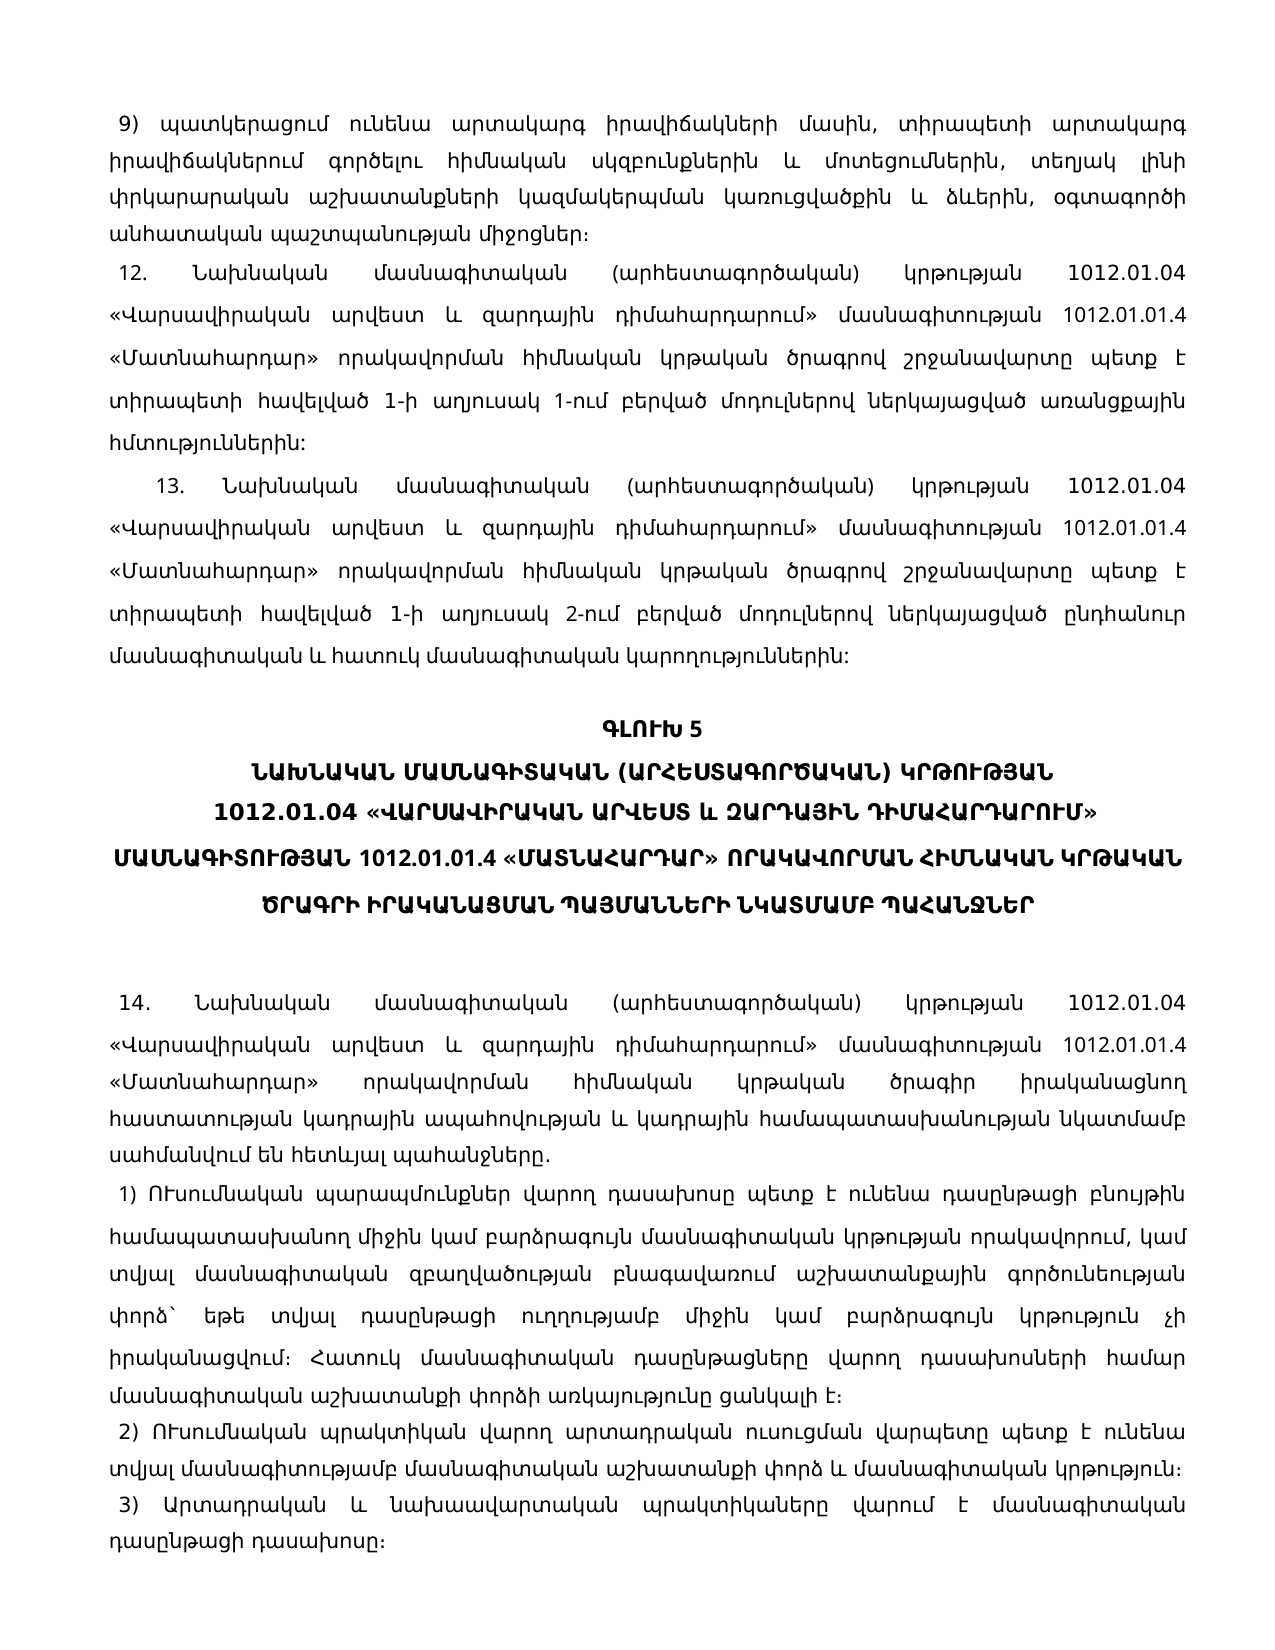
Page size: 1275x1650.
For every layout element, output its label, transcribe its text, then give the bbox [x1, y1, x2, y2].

text 9) պատկերացում ունենա արտակարգ իրավիճակների մասին, տիրապետի արտակարգ իրավիճակներում գործելու հիմնական սկզբունքներին և մոտեցումներին, տեղյակ լինի փրկարարական աշխատանքների կազմակերպման կառուցվածքին և ձևերին, օգտագործի անհատական պաշտպանության միջոցներ։ [109, 112, 1186, 246]
text 1012.01.04 «ՎԱՐՍԱՎԻՐԱԿԱՆ ԱՐՎԵՍՏ և ԶԱՐԴԱՅԻՆ ԴԻՄԱՀԱՐԴԱՐՈՒՄ» ՄԱՍՆԱԳԻՏՈՒԹՅԱՆ 1012.01.01.4 «ՄԱՏՆԱՀԱՐԴԱՐ» ՈՐԱԿԱՎՈՐՄԱՆ ՀԻՄՆԱԿԱՆ ԿՐԹԱԿԱՆ ԾՐԱԳՐԻ ԻՐԱԿԱՆԱՑՄԱՆ ՊԱՅՄԱՆՆԵՐԻ ՆԿԱՏՄԱՄԲ ՊԱՀԱՆՋՆԵՐ [109, 799, 1186, 920]
text ԳԼՈՒԽ 5 [109, 713, 1186, 744]
text 13. Նախնական մասնագիտական (արհեստագործական) կրթության 1012.01.04 «Վարսավիրական արվեստ և զարդային դիմահարդարում» մասնագիտության 1012.01.01.4 «Մատնահարդար» որակավորման հիմնական կրթական ծրագրով շրջանավարտը պետք է տիրապետի հավելված 1-ի աղյուսակ 2-ում բերված մոդուլներով ներկայացված ընդհանուր մասնագիտական և հատուկ մասնագիտական կարողություններին: [109, 471, 1186, 670]
text 2) ՈՒսումնական պրակտիկան վարող արտադրական ուսուցման վարպետը պետք է ունենա տվյալ մասնագիտությամբ մասնագիտական աշխատանքի փորձ և մասնագիտական կրթություն։ [109, 1420, 1186, 1481]
text 1) ՈՒսումնական պարապմունքներ վարող դասախոսը պետք է ունենա դասընթացի բնույթին համապատասխանող միջին կամ բարձրագույն մասնագիտական կրթության որակավորում, կամ տվյալ մասնագիտական զբաղվածության բնագավառում աշխատանքային գործունեության փորձ` եթե տվյալ դասընթացի ուղղությամբ միջին կամ բարձրագույն կրթություն չի իրականացվում։ Հատուկ մասնագիտական դասընթացները վարող դասախոսների համար մասնագիտական աշխատանքի փորձի առկայությունը ցանկալի է։ [109, 1179, 1186, 1408]
text 3) Արտադրական և նախաավարտական պրակտիկաները վարում է մասնագիտական դասընթացի դասախոսը։ [109, 1493, 1186, 1554]
text 12. Նախնական մասնագիտական (արհեստագործական) կրթության 1012.01.04 «Վարսավիրական արվեստ և զարդային դիմահարդարում» մասնագիտության 1012.01.01.4 «Մատնահարդար» որակավորման հիմնական կրթական ծրագրով շրջանավարտը պետք է տիրապետի հավելված 1-ի աղյուսակ 1-ում բերված մոդուլներով ներկայացված առանցքային հմտություններին: [109, 258, 1186, 457]
text ՆԱԽՆԱԿԱՆ ՄԱՍՆԱԳԻՏԱԿԱՆ (ԱՐՀԵՍՏԱԳՈՐԾԱԿԱՆ) ԿՐԹՈՒԹՅԱՆ [109, 759, 1186, 786]
text 14. Նախնական մասնագիտական (արհեստագործական) կրթության 1012.01.04 «Վարսավիրական արվեստ և զարդային դիմահարդարում» մասնագիտության 1012.01.01.4 «Մատնահարդար» որակավորման հիմնական կրթական ծրագիր իրականացնող հաստատության կադրային ապահովության և կադրային համապատասխանության նկատմամբ սահմանվում են հետևյալ պահանջները. [109, 991, 1186, 1167]
